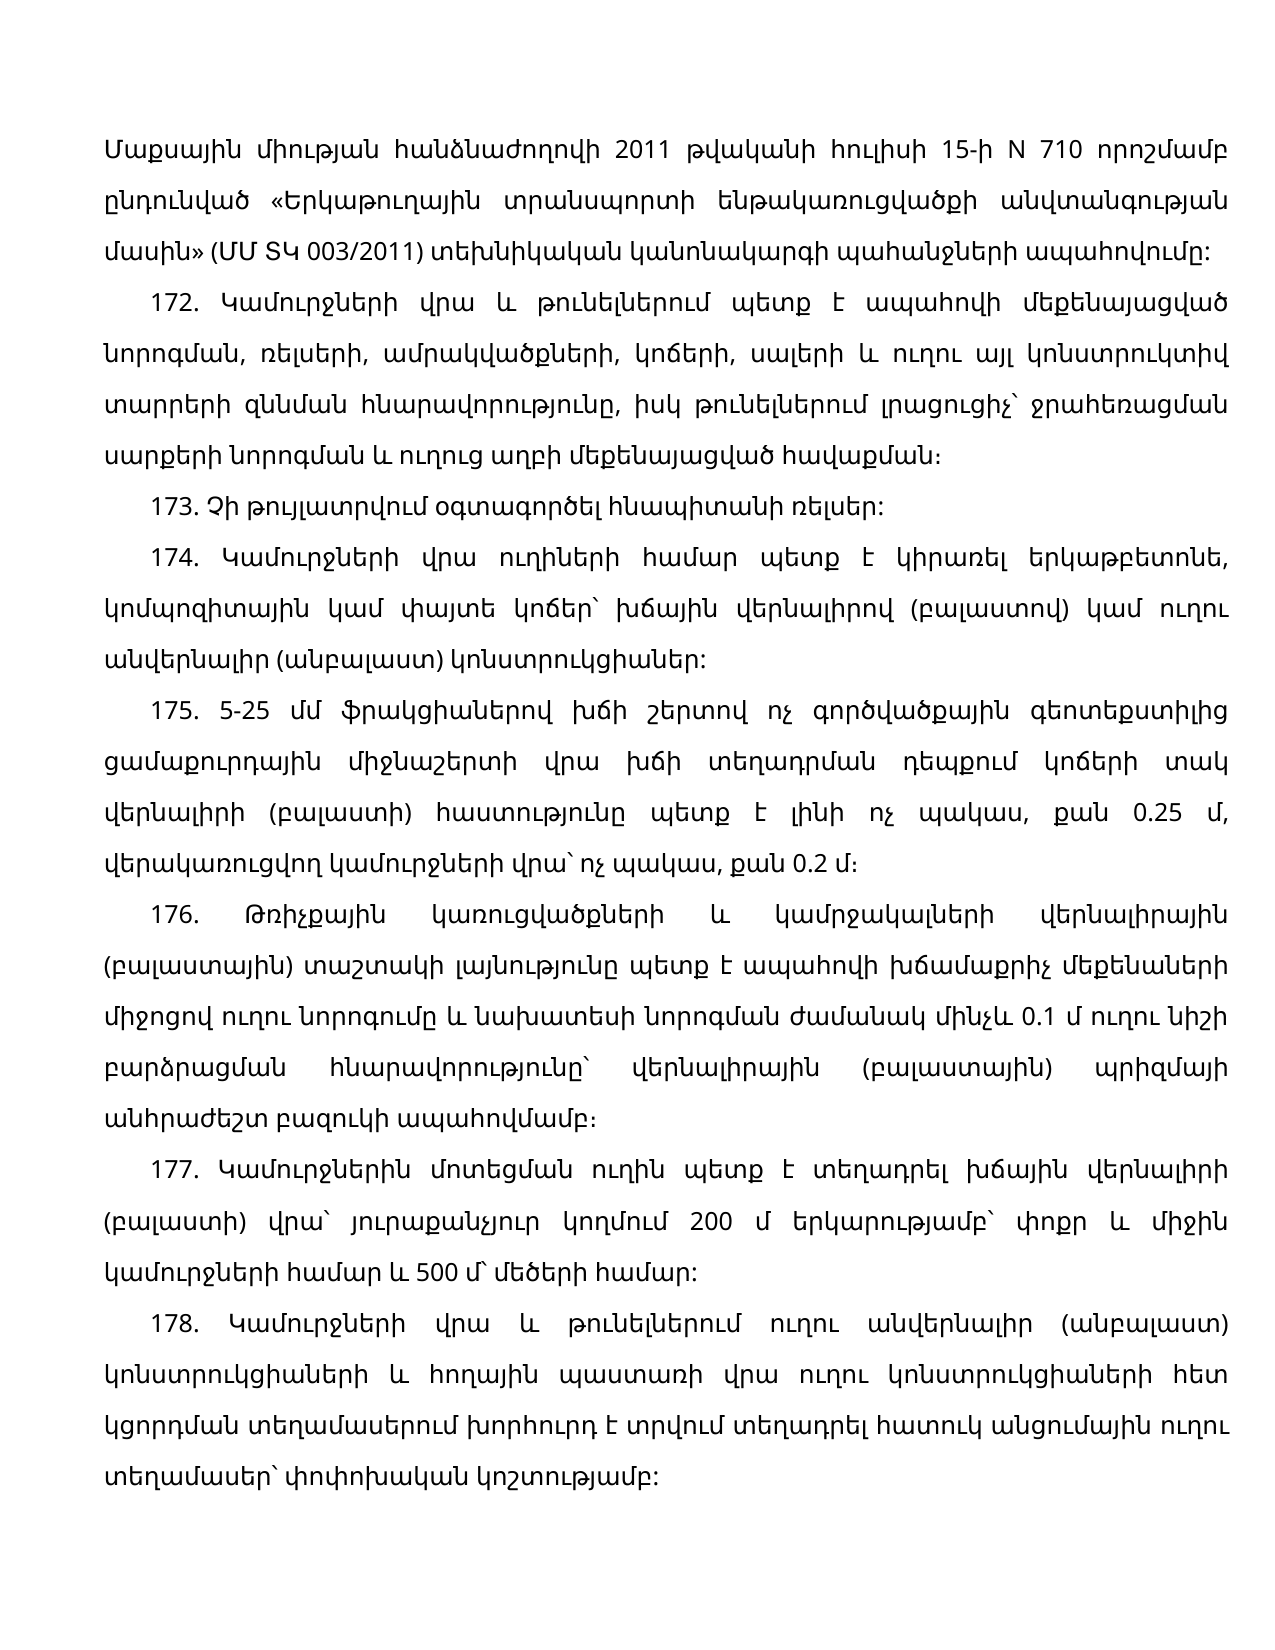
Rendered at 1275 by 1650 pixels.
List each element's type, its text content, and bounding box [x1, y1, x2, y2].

text 173. Չի թույլատրվում օգտագործել հնապիտանի ռելսեր: [103, 488, 1229, 523]
text 172. Կամուրջների վրա և թունելներում պետք է ապահովի մեքենայացված նորոգման, ռելսերի, ամրակվածքների, կոճերի, սալերի և ուղու այլ կոնստրուկտիվ տարրերի զննման հնարավորությունը, իսկ թունելներում լրացուցիչ՝ ջրահեռացման սարքերի նորոգման և ուղուց աղբի մեքենայացված հավաքման։ [103, 284, 1229, 472]
text 178. Կամուրջների վրա և թունելներում ուղու անվերնալիր (անբալաստ) կոնստրուկցիաների և հողային պաստառի վրա ուղու կոնստրուկցիաների հետ կցորդման տեղամասերում խորհուրդ է տրվում տեղադրել հատուկ անցումային ուղու տեղամասեր՝ փոփոխական կոշտությամբ: [103, 1305, 1229, 1492]
text 176. Թռիչքային կառուցվածքների և կամրջակալների վերնալիրային (բալաստային) տաշտակի լայնությունը պետք է ապահովի խճամաքրիչ մեքենաների միջոցով ուղու նորոգումը և նախատեսի նորոգման ժամանակ մինչև 0.1 մ ուղու նիշի բարձրացման հնարավորությունը՝ վերնալիրային (բալաստային) պրիզմայի անհրաժեշտ բազուկի ապահովմամբ։ [103, 897, 1229, 1135]
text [103, 131, 1229, 267]
text 175. 5-25 մմ ֆրակցիաներով խճի շերտով ոչ գործվածքային գեոտեքստիլից ցամաքուրդային միջնաշերտի վրա խճի տեղադրման դեպքում կոճերի տակ վերնալիրի (բալաստի) հաստությունը պետք է լինի ոչ պակաս, քան 0.25 մ, վերակառուցվող կամուրջների վրա՝ ոչ պակաս, քան 0.2 մ։ [103, 693, 1229, 880]
text 177. Կամուրջներին մոտեցման ուղին պետք է տեղադրել խճային վերնալիրի (բալաստի) վրա՝ յուրաքանչյուր կողմում 200 մ երկարությամբ՝ փոքր և միջին կամուրջների համար և 500 մ՝ մեծերի համար: [103, 1152, 1229, 1288]
text 174. Կամուրջների վրա ուղիների համար պետք է կիրառել երկաթբետոնե, կոմպոզիտային կամ փայտե կոճեր՝ խճային վերնալիրով (բալաստով) կամ ուղու անվերնալիր (անբալաստ) կոնստրուկցիաներ: [103, 539, 1229, 676]
